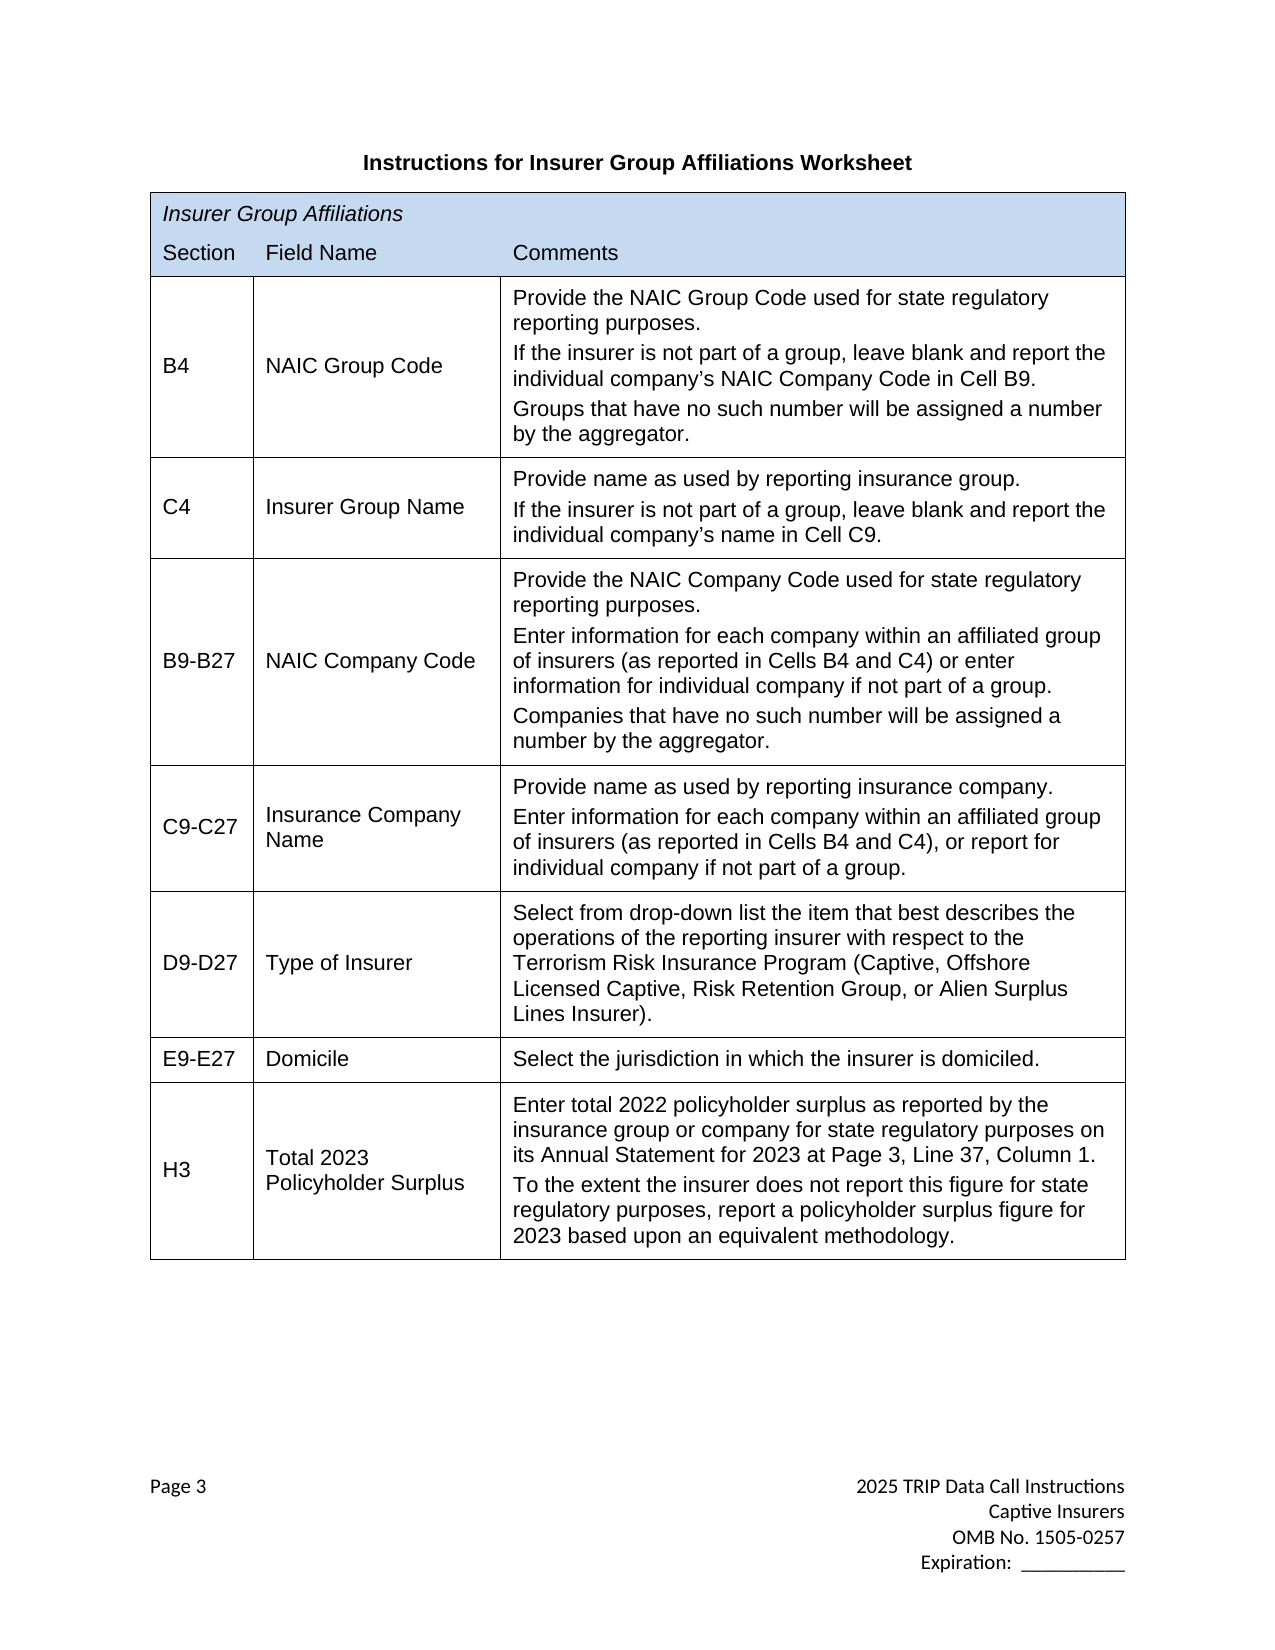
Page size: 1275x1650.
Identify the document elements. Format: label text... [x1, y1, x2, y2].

table_header Insurer Group Affiliations [151, 193, 1125, 231]
table_cell D9-D27 [151, 892, 253, 1037]
subtitle Instructions for Insurer Group Affiliations Worksheet [150, 150, 1125, 175]
table_cell Comments [501, 231, 1125, 276]
table_cell Provide the NAIC Company Code used for state regulatory reporting purposes. Enter information for each company within an affiliated group of insurers (as reported in Cells B4 and C4) or enter information for individual company if not part of a group. Companies that have no such number will be assigned a number by the aggregator. [501, 559, 1125, 764]
table_cell Select from drop-down list the item that best describes the operations of the reporting insurer with respect to the Terrorism Risk Insurance Program (Captive, Offshore Licensed Captive, Risk Retention Group, or Alien Surplus Lines Insurer). [501, 892, 1125, 1037]
table_cell Domicile [254, 1038, 500, 1082]
table_cell NAIC Group Code [254, 277, 500, 457]
table_cell C4 [151, 458, 253, 558]
table_cell Provide name as used by reporting insurance group. If the insurer is not part of a group, leave blank and report the individual company’s name in Cell C9. [501, 458, 1125, 558]
table_cell Select the jurisdiction in which the insurer is domiciled. [501, 1038, 1125, 1082]
table_cell C9-C27 [151, 766, 253, 891]
table_cell H3 [151, 1083, 253, 1259]
table_cell Insurer Group Name [254, 458, 500, 558]
table_cell NAIC Company Code [254, 559, 500, 764]
table_cell B9-B27 [151, 559, 253, 764]
table_cell Section [151, 231, 253, 276]
table_cell E9-E27 [151, 1038, 253, 1082]
table_cell Provide the NAIC Group Code used for state regulatory reporting purposes. If the insurer is not part of a group, leave blank and report the individual company’s NAIC Company Code in Cell B9. Groups that have no such number will be assigned a number by the aggregator. [501, 277, 1125, 457]
table_cell Provide name as used by reporting insurance company. Enter information for each company within an affiliated group of insurers (as reported in Cells B4 and C4), or report for individual company if not part of a group. [501, 766, 1125, 891]
table_cell Field Name [253, 231, 501, 276]
table_cell B4 [151, 277, 253, 457]
table_cell Total 2023 Policyholder Surplus [254, 1083, 500, 1259]
table_cell Insurance Company Name [254, 766, 500, 891]
table_cell Type of Insurer [254, 892, 500, 1037]
table_cell Enter total 2022 policyholder surplus as reported by the insurance group or company for state regulatory purposes on its Annual Statement for 2023 at Page 3, Line 37, Column 1. To the extent the insurer does not report this figure for state regulatory purposes, report a policyholder surplus figure for 2023 based upon an equivalent methodology. [501, 1083, 1125, 1259]
